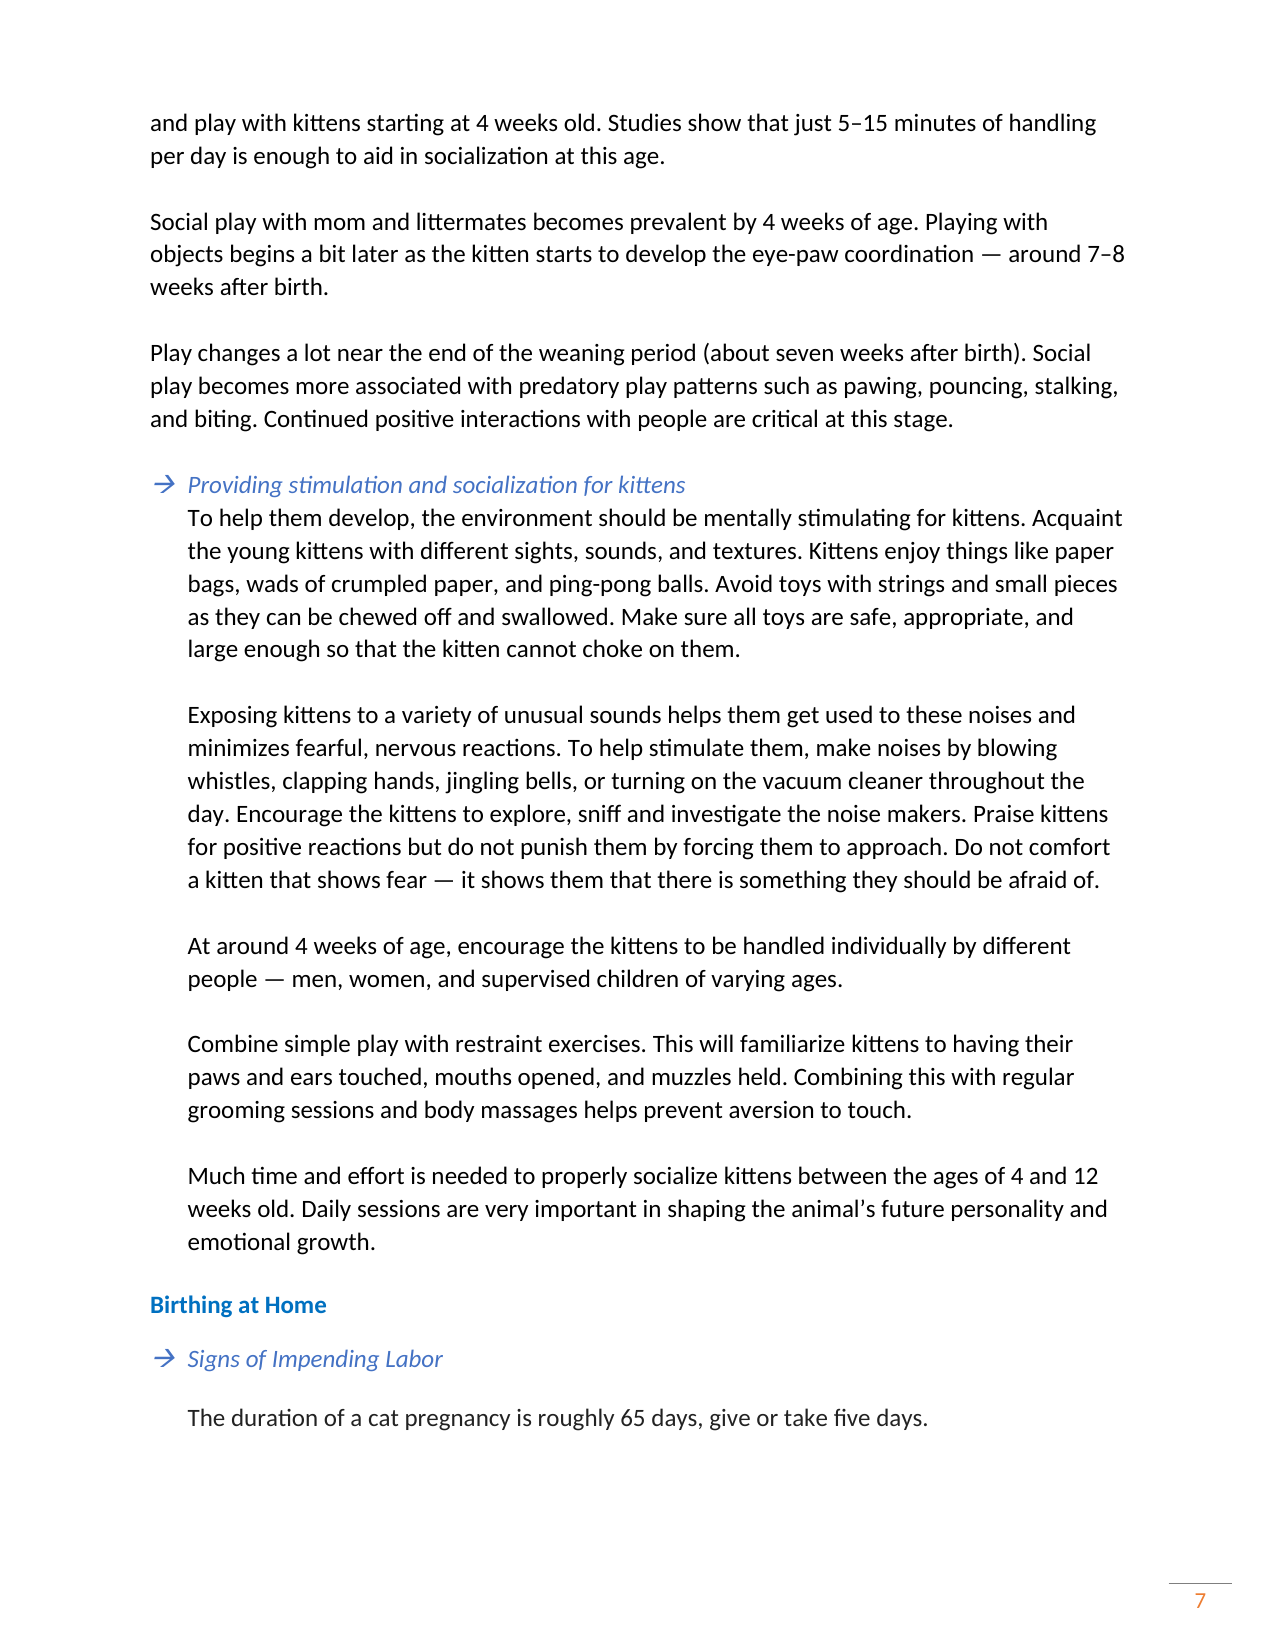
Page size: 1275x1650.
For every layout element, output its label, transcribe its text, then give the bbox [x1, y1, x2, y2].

text Much time and effort is needed to properly socialize kittens between the ages of 4 and 12 weeks old. Daily sessions are very important in shaping the animal’s future personality and emotional growth. [187, 1160, 1125, 1257]
text At around 4 weeks of age, encourage the kittens to be handled individually by different people — men, women, and supervised children of varying ages. [187, 930, 1125, 993]
list Providing stimulation and socialization for kittens [150, 469, 1125, 499]
text Combine simple play with restraint exercises. This will familiarize kittens to having their paws and ears touched, mouths opened, and muzzles held. Combining this with regular grooming sessions and body massages helps prevent aversion to touch. [187, 1028, 1125, 1125]
text The duration of a cat pregnancy is roughly 65 days, give or take five days. [187, 1403, 1125, 1433]
text Birthing at Home [150, 1289, 1125, 1320]
text Play changes a lot near the end of the weaning period (about seven weeks after birth). Social play becomes more associated with predatory play patterns such as pawing, pouncing, stalking, and biting. Continued positive interactions with people are critical at this stage. [150, 337, 1125, 434]
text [150, 107, 1125, 170]
text Exposing kittens to a variety of unusual sounds helps them get used to these noises and minimizes fearful, nervous reactions. To help stimulate them, make noises by blowing whistles, clapping hands, jingling bells, or turning on the vacuum cleaner throughout the day. Encourage the kittens to explore, sniff and investigate the noise makers. Praise kittens for positive reactions but do not punish them by forcing them to approach. Do not comfort a kitten that shows fear — it shows them that there is something they should be afraid of. [187, 699, 1125, 894]
text To help them develop, the environment should be mentally stimulating for kittens. Acquaint the young kittens with different sights, sounds, and textures. Kittens enjoy things like paper bags, wads of crumpled paper, and ping-pong balls. Avoid toys with strings and small pieces as they can be chewed off and swallowed. Make sure all toys are safe, appropriate, and large enough so that the kitten cannot choke on them. [187, 502, 1125, 664]
text Social play with mom and littermates becomes prevalent by 4 weeks of age. Playing with objects begins a bit later as the kitten starts to develop the eye-paw coordination — around 7–8 weeks after birth. [150, 206, 1125, 302]
subtitle Signs of Impending Labor [150, 1343, 1125, 1373]
